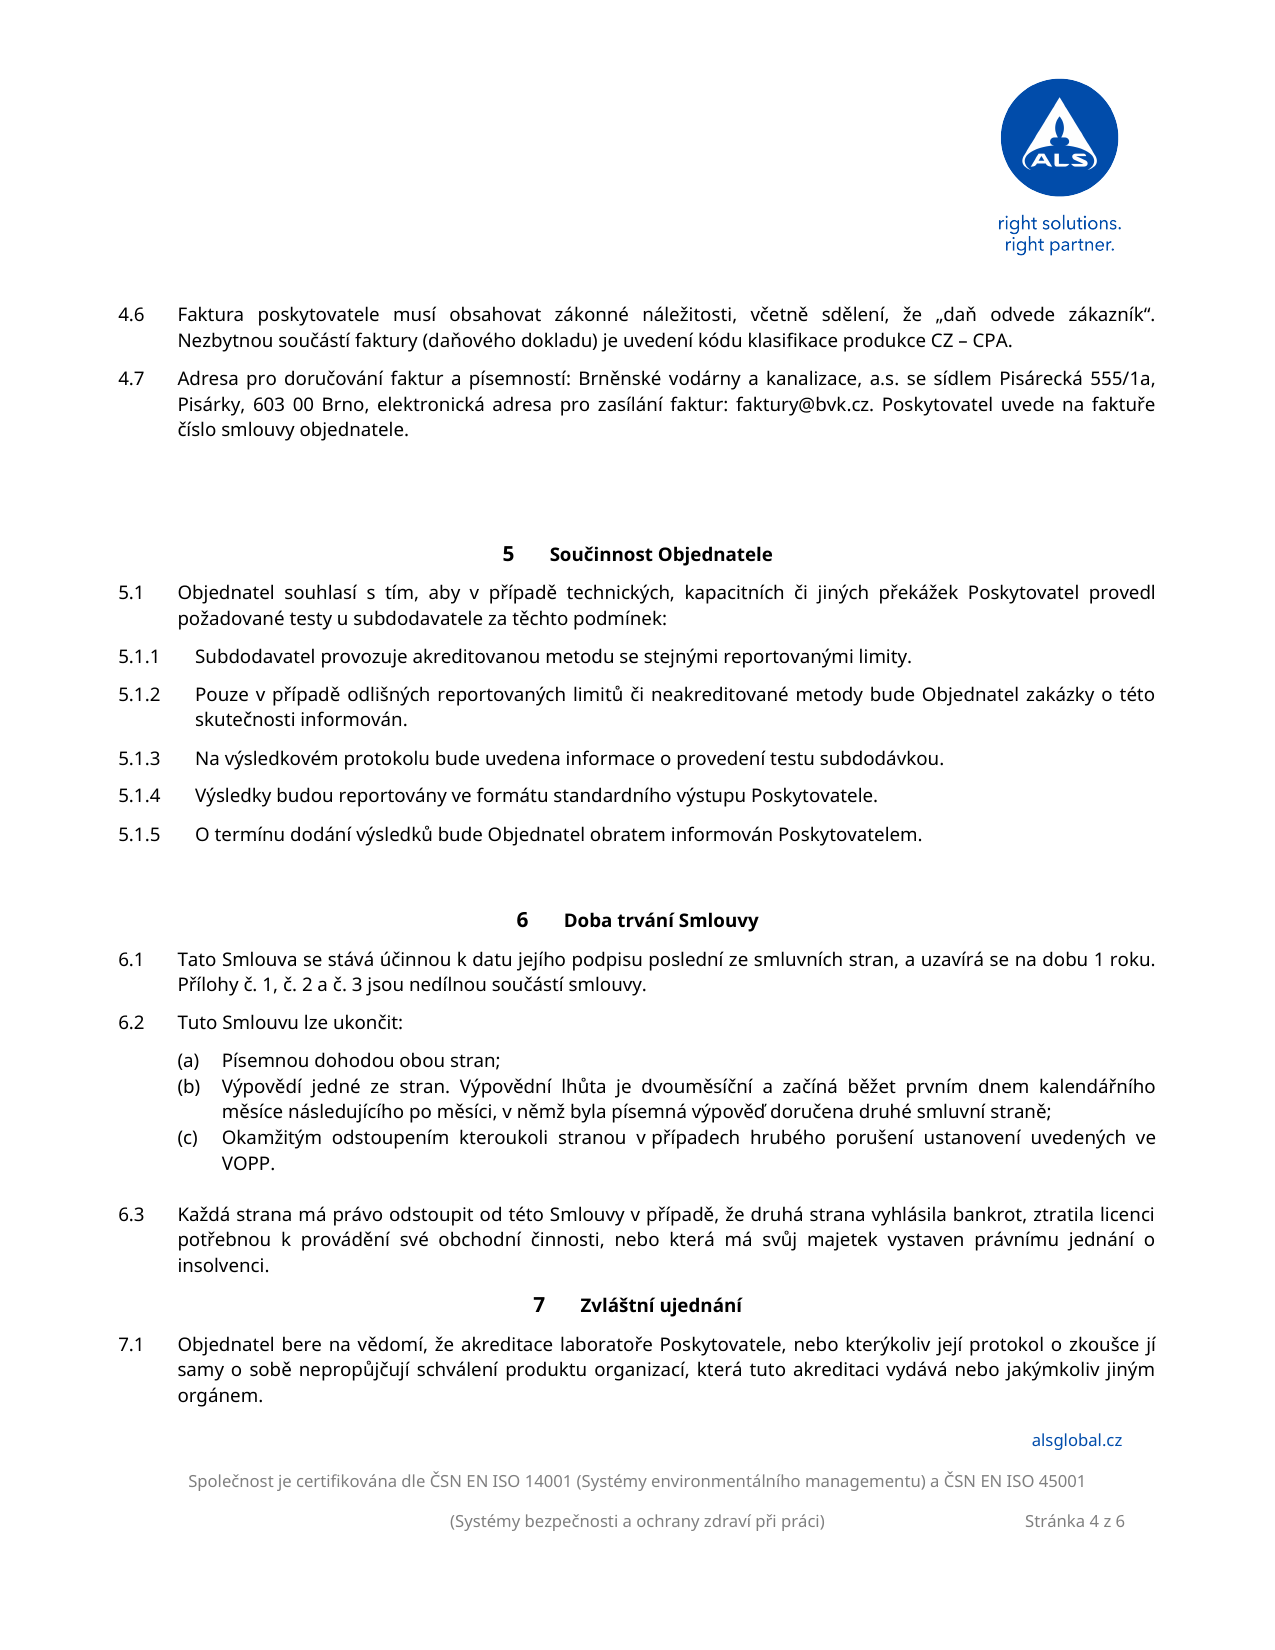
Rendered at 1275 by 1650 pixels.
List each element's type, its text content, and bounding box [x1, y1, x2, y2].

picture [997, 75, 1123, 258]
list Pouze v případě odlišných reportovaných limitů či neakreditované metody bude Objednatel zakázky o této skutečnosti informován. [118, 681, 1157, 732]
list Faktura poskytovatele musí obsahovat zákonné náležitosti, včetně sdělení, že „daň odvede zákazník“. Nezbytnou součástí faktury (daňového dokladu) je uvedení kódu klasifikace produkce CZ – CPA. [118, 302, 1157, 353]
list Subdodavatel provozuje akreditovanou metodu se stejnými reportovanými limity. [118, 643, 1157, 669]
list Objednatel bere na vědomí, že akreditace laboratoře Poskytovatele, nebo kterýkoliv její protokol o zkoušce jí samy o sobě nepropůjčují schválení produktu organizací, která tuto akreditaci vydává nebo jakýmkoliv jiným orgánem. [118, 1331, 1157, 1407]
list Součinnost Objednatele [118, 539, 1157, 567]
list Zvláštní ujednání [118, 1290, 1157, 1318]
list Tuto Smlouvu lze ukončit: [118, 1010, 1157, 1035]
list Písemnou dohodou obou stran; [177, 1048, 1157, 1073]
list Na výsledkovém protokolu bude uvedena informace o provedení testu subdodávkou. [118, 745, 1157, 770]
list Okamžitým odstoupením kteroukoli stranou v případech hrubého porušení ustanovení uvedených ve VOPP. [177, 1124, 1157, 1175]
list Doba trvání Smlouvy [118, 905, 1157, 934]
list Výsledky budou reportovány ve formátu standardního výstupu Poskytovatele. [118, 783, 1157, 808]
list Tato Smlouva se stává účinnou k datu jejího podpisu poslední ze smluvních stran, a uzavírá se na dobu 1 roku. Přílohy č. 1, č. 2 a č. 3 jsou nedílnou součástí smlouvy. [118, 946, 1157, 997]
list Objednatel souhlasí s tím, aby v případě technických, kapacitních či jiných překážek Poskytovatel provedl požadované testy u subdodavatele za těchto podmínek: [118, 580, 1157, 631]
list O termínu dodání výsledků bude Objednatel obratem informován Poskytovatelem. [118, 821, 1157, 846]
list Adresa pro doručování faktur a písemností: Brněnské vodárny a kanalizace, a.s. se sídlem Pisárecká 555/1a, Pisárky, 603 00 Brno, elektronická adresa pro zasílání faktur: faktury@bvk.cz. Poskytovatel uvede na faktuře číslo smlouvy objednatele. [118, 365, 1157, 442]
list Výpovědí jedné ze stran. Výpovědní lhůta je dvouměsíční a začíná běžet prvním dnem kalendářního měsíce následujícího po měsíci, v němž byla písemná výpověď doručena druhé smluvní straně; [177, 1073, 1157, 1124]
list Každá strana má právo odstoupit od této Smlouvy v případě, že druhá strana vyhlásila bankrot, ztratila licenci potřebnou k provádění své obchodní činnosti, nebo která má svůj majetek vystaven právnímu jednání o insolvenci. [118, 1201, 1157, 1277]
